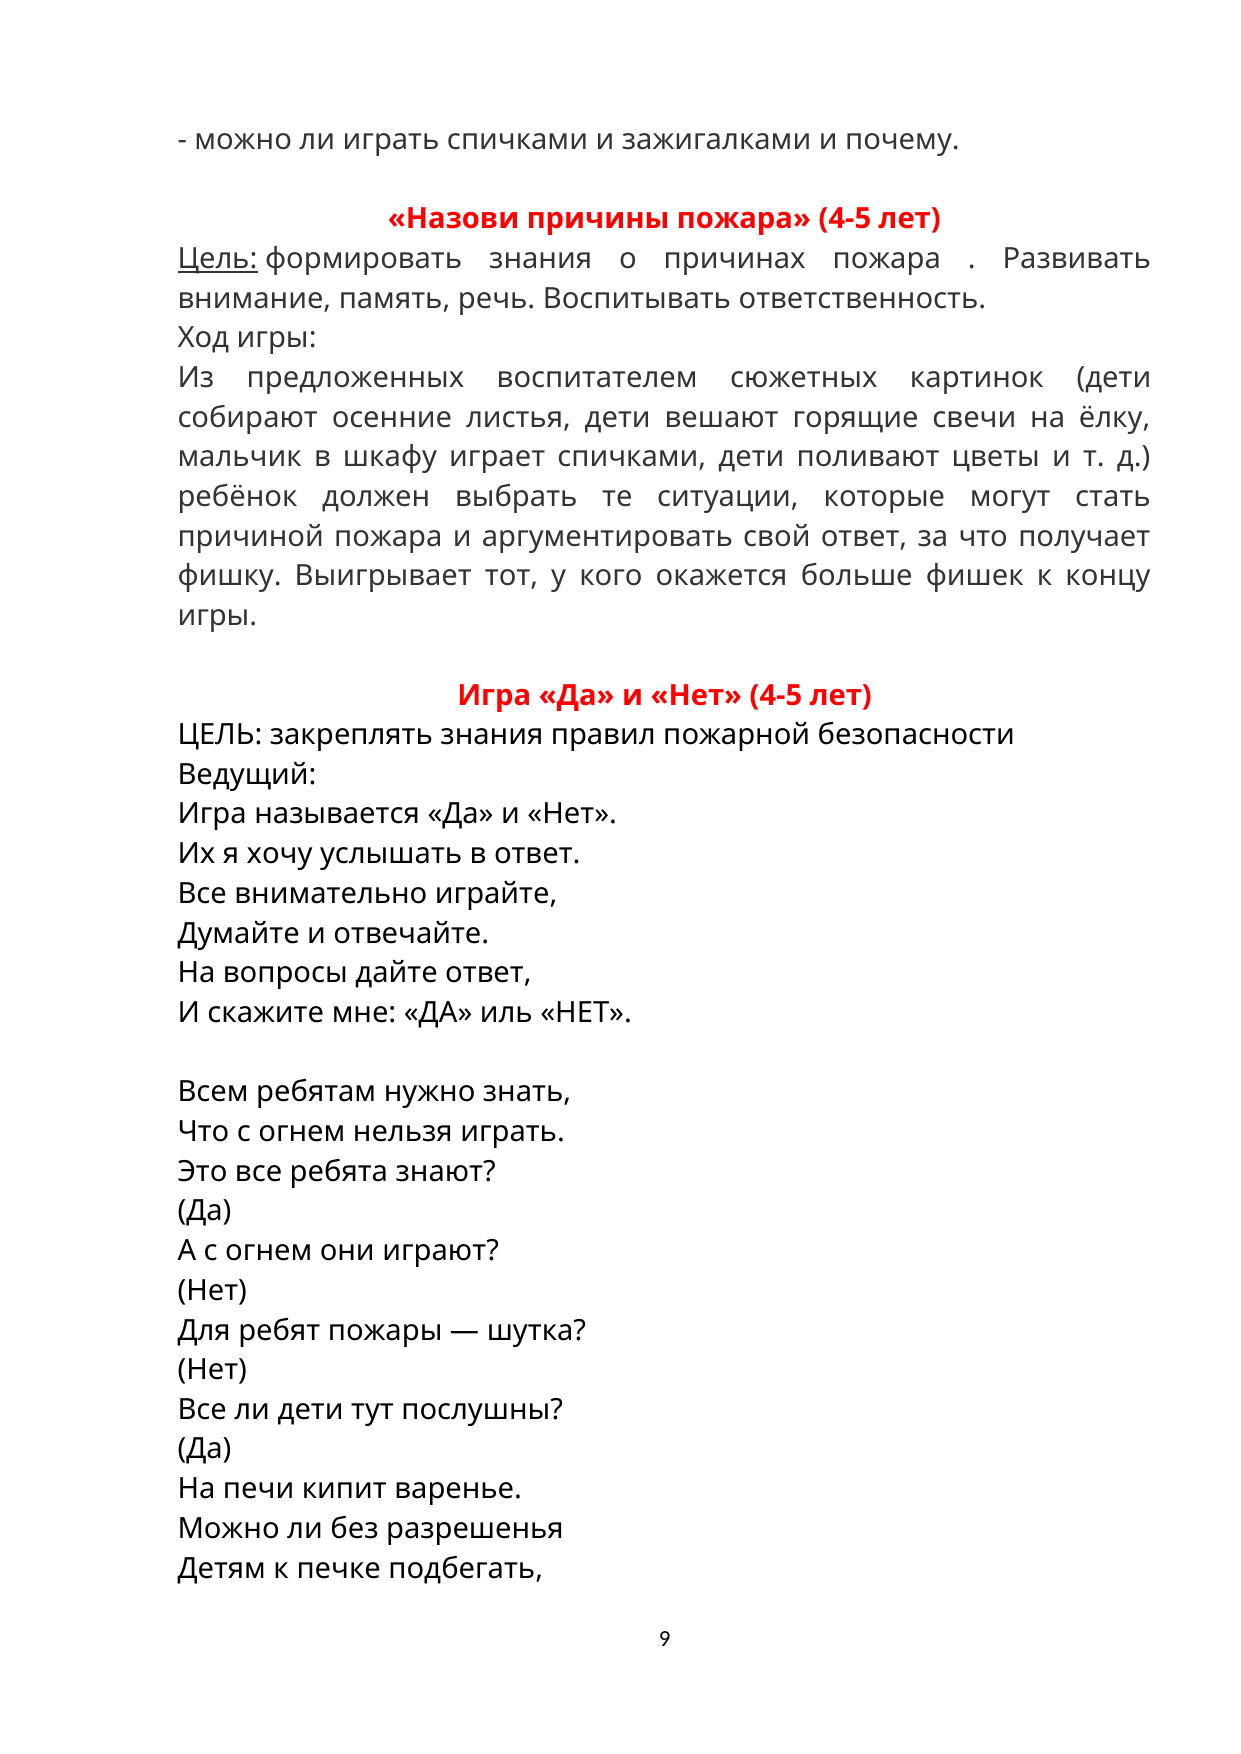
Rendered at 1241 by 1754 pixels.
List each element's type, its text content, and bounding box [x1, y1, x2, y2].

text Их я хочу услышать в ответ. [177, 832, 1152, 872]
text ЦЕЛЬ: закреплять знания правил пожарной безопасности [177, 713, 1152, 753]
text Ведущий: [177, 753, 1152, 793]
text И скажите мне: «ДА» иль «НЕТ». [177, 991, 1152, 1031]
text Игра называется «Да» и «Нет». [177, 793, 1152, 832]
text - можно ли играть спичками и зажигалками и почему. [177, 118, 1152, 158]
text Из предложенных воспитателем сюжетных картинок (дети собирают осенние листья, дети вешают горящие свечи на ёлку, мальчик в шкафу играет спичками, дети поливают цветы и т. д.) ребёнок должен выбрать те ситуации, которые могут стать причиной пожара и аргументировать свой ответ, за что получает фишку. Выигрывает тот, у кого окажется больше фишек к концу игры. [177, 356, 1152, 634]
text (Нет) [177, 1269, 1152, 1309]
text Для ребят пожары — шутка? [177, 1309, 1152, 1348]
text Это все ребята знают? [177, 1150, 1152, 1190]
text (Да) [177, 1428, 1152, 1467]
text (Нет) [177, 1348, 1152, 1388]
text На печи кипит варенье. [177, 1467, 1152, 1507]
text «Назови причины пожара» (4-5 лет) [177, 197, 1152, 237]
text Всем ребятам нужно знать, [177, 1071, 1152, 1110]
text А с огнем они играют? [177, 1229, 1152, 1269]
text Игра «Да» и «Нет» (4-5 лет) [177, 674, 1152, 713]
text (Да) [177, 1190, 1152, 1229]
text Цель: формировать знания о причинах пожара . Развивать внимание, память, речь. Воспитывать ответственность. [177, 237, 1152, 317]
text Детям к печке подбегать, [177, 1547, 1152, 1587]
text Все внимательно играйте, [177, 872, 1152, 912]
text На вопросы дайте ответ, [177, 952, 1152, 991]
text Можно ли без разрешенья [177, 1507, 1152, 1547]
text Ход игры: [177, 317, 1152, 356]
text Все ли дети тут послушны? [177, 1388, 1152, 1428]
text Что с огнем нельзя играть. [177, 1110, 1152, 1150]
text Думайте и отвечайте. [177, 912, 1152, 952]
